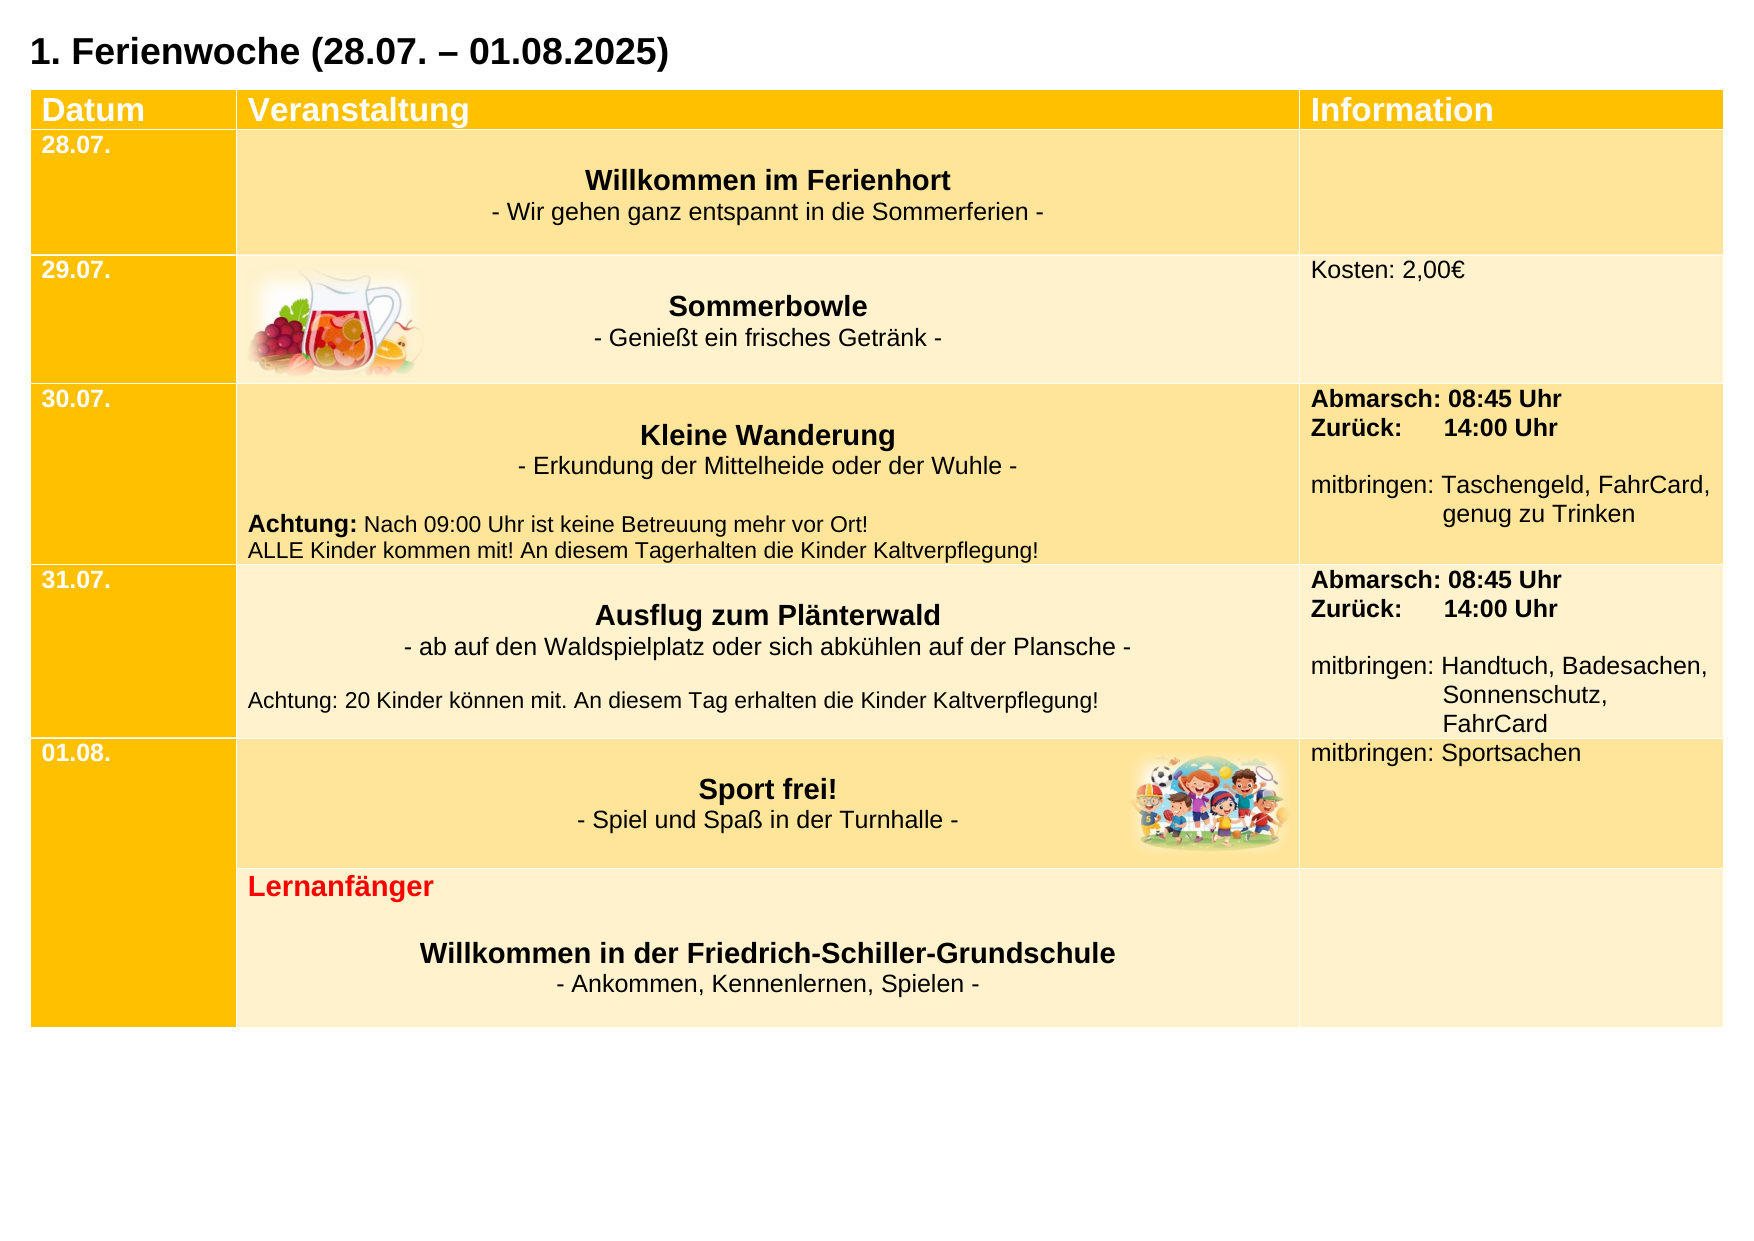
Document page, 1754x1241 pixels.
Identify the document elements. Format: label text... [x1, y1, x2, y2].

table_cell 29.07. [31, 256, 236, 383]
table_cell Sport frei! - Spiel und Spaß in der Turnhalle - [237, 739, 1299, 868]
text 1. Ferienwoche (28.07. – 01.08.2025) [29, 29, 1724, 73]
table_cell 30.07. [31, 384, 236, 564]
table_cell Kleine Wanderung - Erkundung der Mittelheide oder der Wuhle - Achtung: Nach 09:00 Uhr ist keine Betreuung mehr vor Ort! ALLE Kinder kommen mit! An diesem Tagerhalten die Kinder Kaltverpflegung! [237, 384, 1299, 564]
table_cell 31.07. [31, 565, 236, 737]
table_cell Willkommen im Ferienhort - Wir gehen ganz entspannt in die Sommerferien - [237, 130, 1299, 254]
table_cell Sommerbowle - Genießt ein frisches Getränk - [237, 256, 1299, 383]
picture [1152, 774, 1267, 833]
table_cell Abmarsch: 08:45 Uhr Zurück: 14:00 Uhr mitbringen: Handtuch, Badesachen, Sonnenschutz, FahrCard [1300, 565, 1723, 737]
table_cell [1300, 130, 1723, 254]
table_cell [1300, 869, 1723, 1027]
table_cell 28.07. [31, 130, 236, 254]
table_header Information [1300, 90, 1723, 129]
table_cell Lernanfänger Willkommen in der Friedrich-Schiller-Grundschule - Ankommen, Kennenlernen, Spielen - [237, 869, 1299, 1027]
table_cell Ausflug zum Plänterwald - ab auf den Waldspielplatz oder sich abkühlen auf der Plansche - Achtung: 20 Kinder können mit. An diesem Tag erhalten die Kinder Kaltverpflegung! [237, 565, 1299, 737]
table_cell 01.08. [31, 739, 236, 1027]
table_header Datum [31, 90, 236, 129]
table_header Veranstaltung [237, 90, 1299, 129]
table_cell Kosten: 2,00€ [1300, 256, 1723, 383]
picture [272, 292, 399, 353]
table_cell mitbringen: Sportsachen [1300, 739, 1723, 868]
table_cell Abmarsch: 08:45 Uhr Zurück: 14:00 Uhr mitbringen: Taschengeld, FahrCard, genug zu Trinken [1300, 384, 1723, 564]
